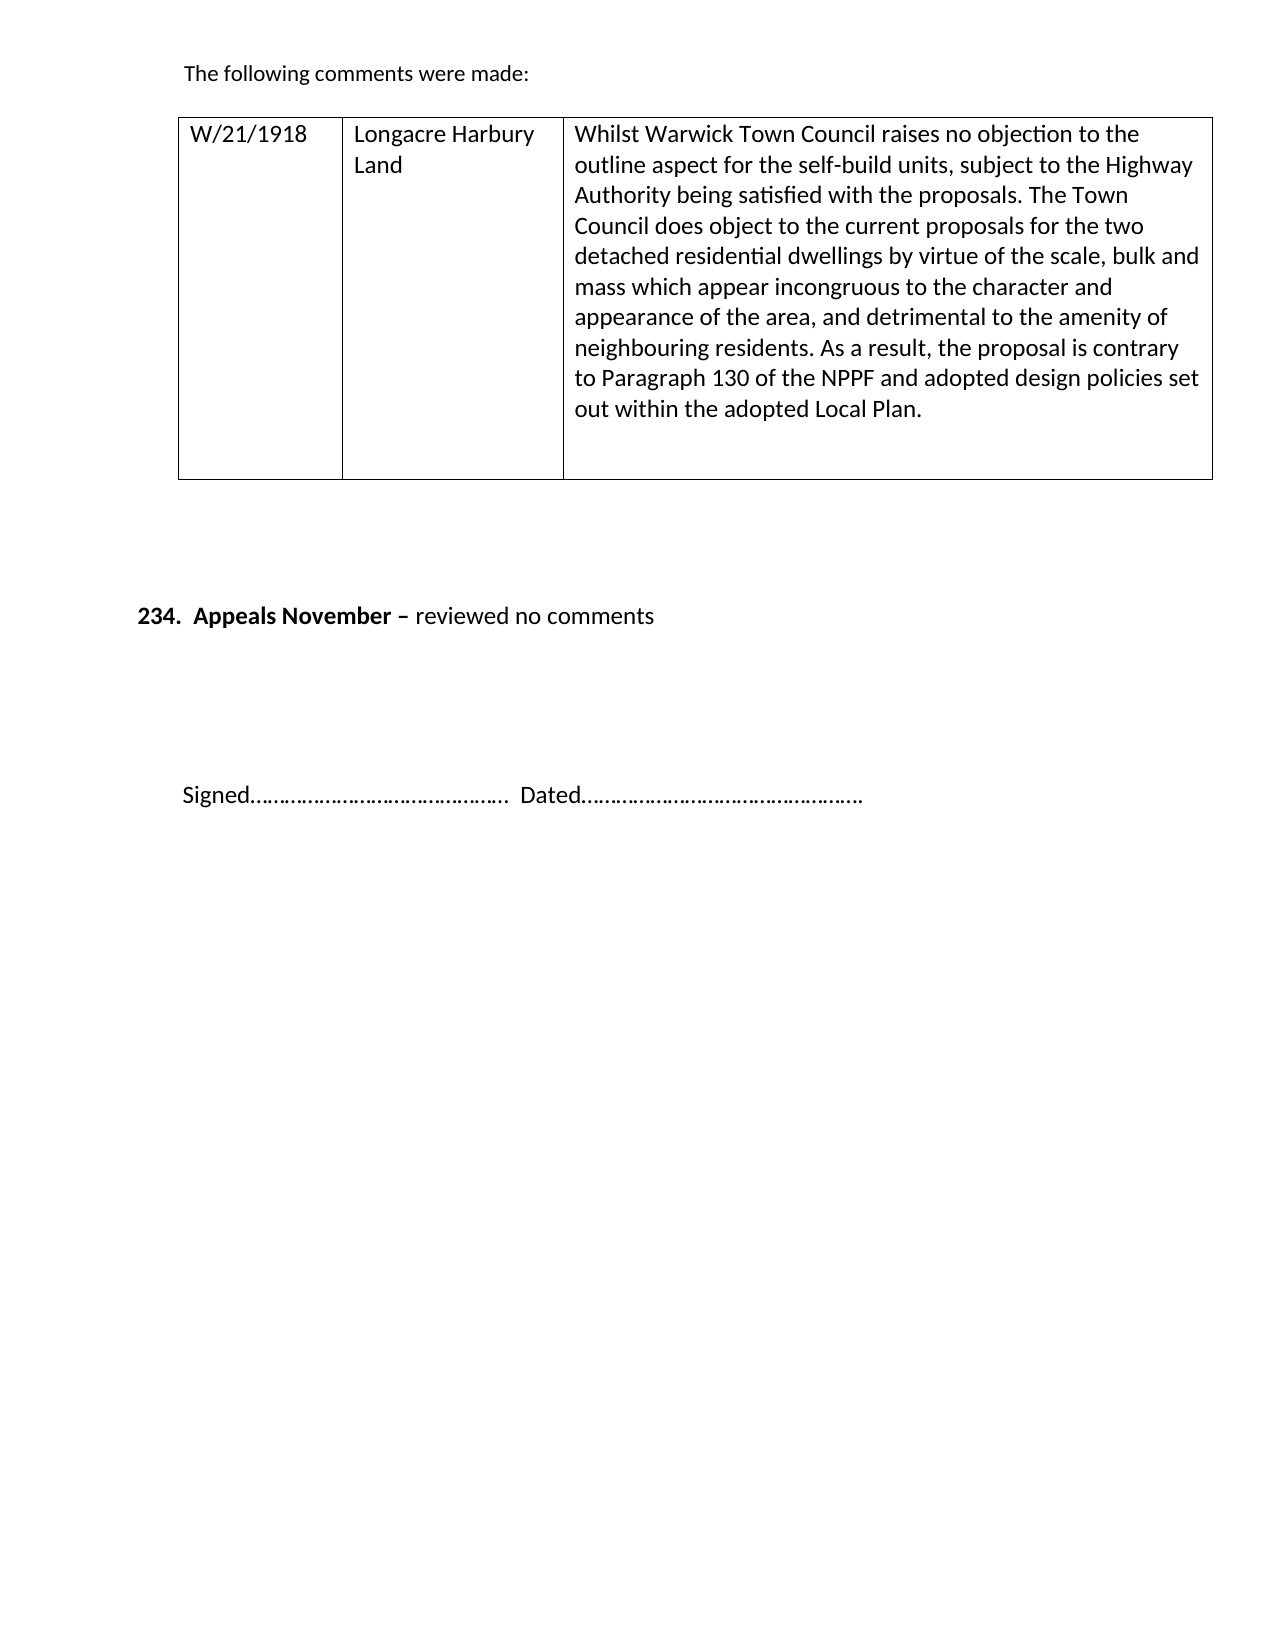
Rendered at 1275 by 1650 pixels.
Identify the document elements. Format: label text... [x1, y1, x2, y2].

table_header W/21/1918 [179, 118, 342, 479]
text 234. Appeals November – reviewed no comments [75, 600, 1201, 631]
table_header Whilst Warwick Town Council raises no objection to the outline aspect for the self-build units, subject to the Highway Authority being satisfied with the proposals. The Town Council does object to the current proposals for the two detached residential dwellings by virtue of the scale, bulk and mass which appear incongruous to the character and appearance of the area, and detrimental to the amenity of neighbouring residents. As a result, the proposal is contrary to Paragraph 130 of the NPPF and adopted design policies set out within the adopted Local Plan. [564, 118, 1212, 479]
text The following comments were made: [150, 59, 1201, 87]
text Signed……………………………………… Dated…………………………………………. [150, 779, 1201, 810]
table_header Longacre Harbury Land [343, 118, 563, 479]
